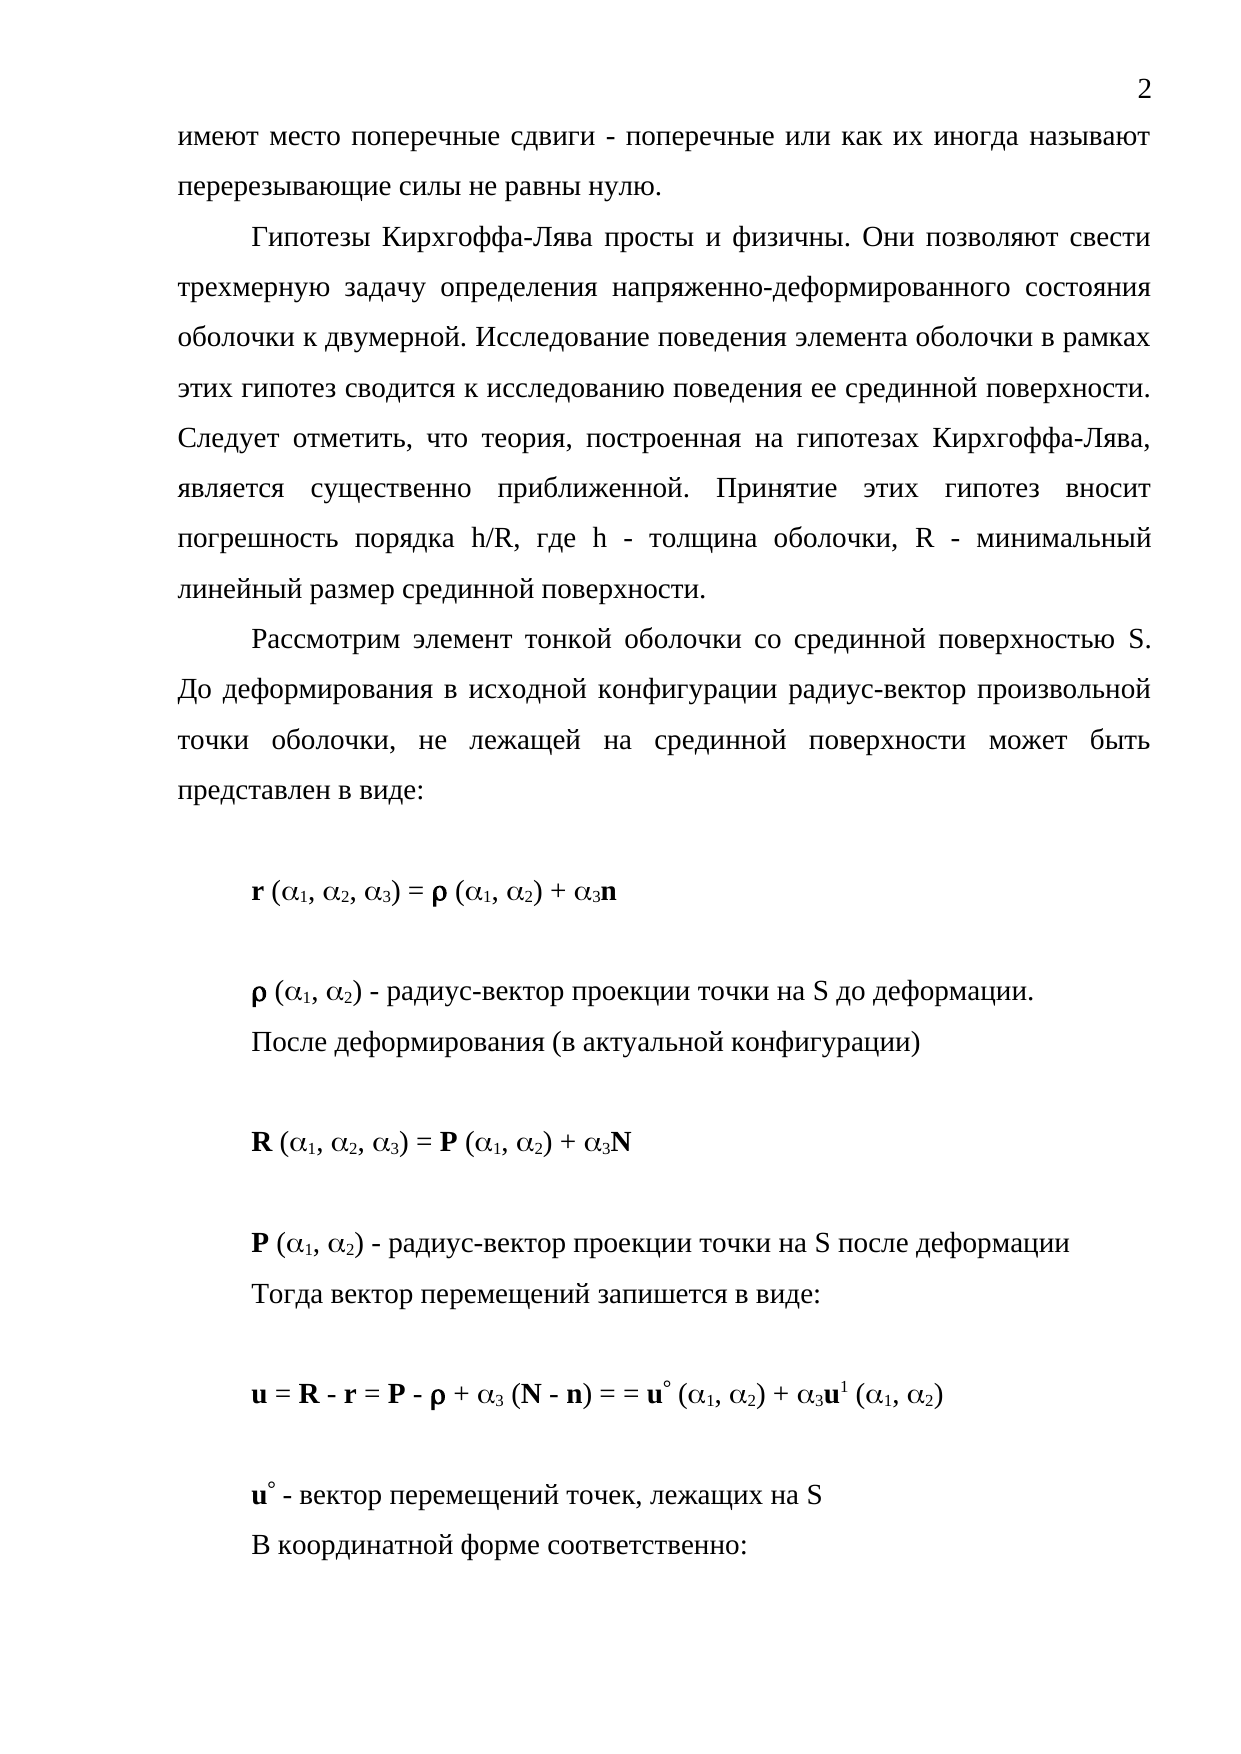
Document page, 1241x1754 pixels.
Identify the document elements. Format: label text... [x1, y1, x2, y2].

text В координатной форме соответственно: [177, 1527, 1152, 1561]
text R (1, 2, 3) = P (1, 2) + 3N [177, 1124, 1152, 1158]
text Тогда вектор перемещений запишется в виде: [177, 1276, 1152, 1309]
text r (1, 2, 3) = (1, 2) + 3n [177, 873, 1152, 906]
text P (1, 2) - радиус-вектор проекции точки на S после деформации [177, 1225, 1152, 1259]
text u = R - r = P - + 3 (N - n) = = u (1, 2) + 3u1 (1, 2) [177, 1376, 1152, 1410]
text u - вектор перемещений точек, лежащих на S [177, 1477, 1152, 1511]
text После деформирования (в актуальной конфигурации) [177, 1024, 1152, 1057]
text Рассмотрим элемент тонкой оболочки со срединной поверхностью S. До деформирования в исходной конфигурации радиус-вектор произвольной точки оболочки, не лежащей на срединной поверхности может быть представлен в виде: [177, 621, 1152, 806]
text Гипотезы Кирхгоффа-Лява просты и физичны. Они позволяют свести трехмерную задачу определения напряженно-деформированного состояния оболочки к двумерной. Исследование поведения элемента оболочки в рамках этих гипотез сводится к исследованию поведения ее срединной поверхности. Следует отметить, что теория, построенная на гипотезах Кирхгоффа-Лява, является существенно приближенной. Принятие этих гипотез вносит погрешность порядка h/R, где h - толщина оболочки, R - минимальный линейный размер срединной поверхности. [177, 219, 1152, 604]
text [177, 118, 1152, 202]
text (1, 2) - радиус-вектор проекции точки на S до деформации. [177, 973, 1152, 1007]
